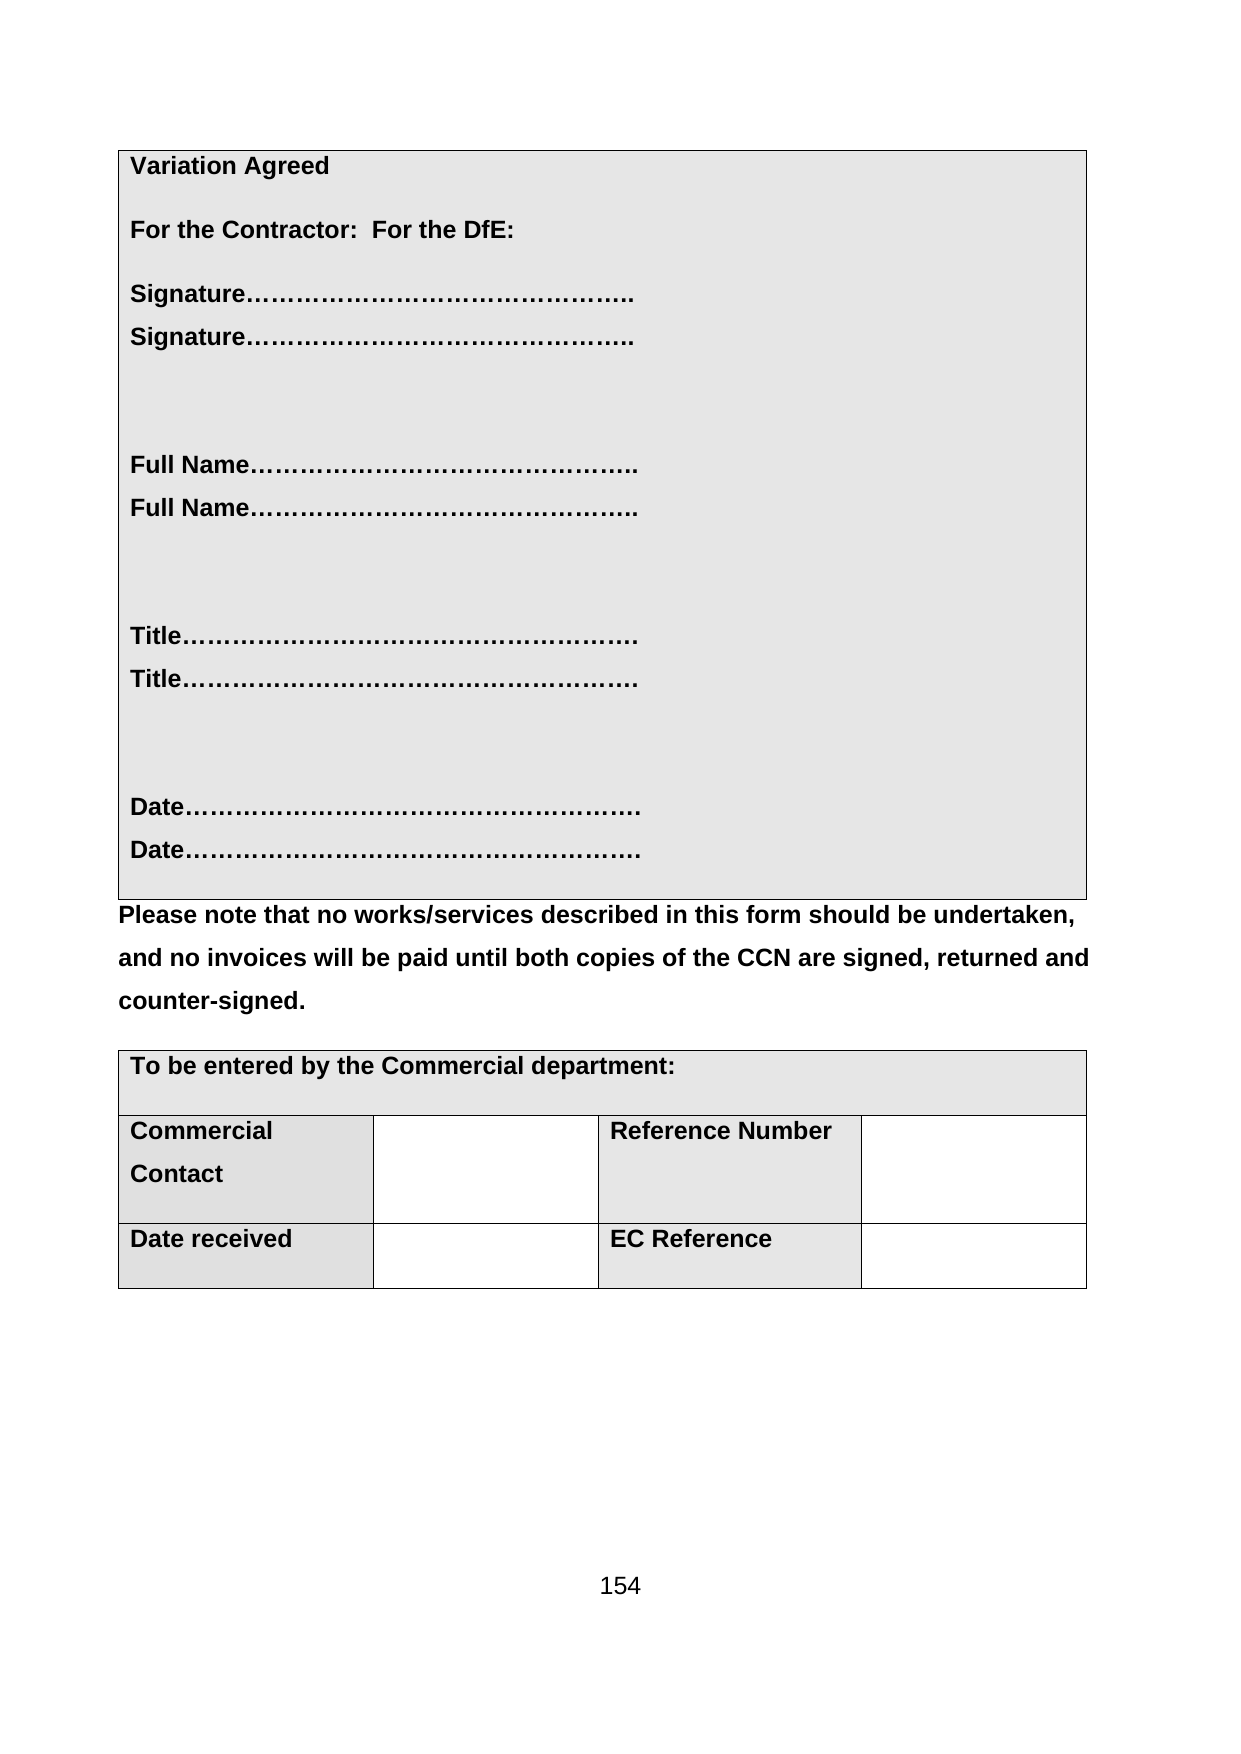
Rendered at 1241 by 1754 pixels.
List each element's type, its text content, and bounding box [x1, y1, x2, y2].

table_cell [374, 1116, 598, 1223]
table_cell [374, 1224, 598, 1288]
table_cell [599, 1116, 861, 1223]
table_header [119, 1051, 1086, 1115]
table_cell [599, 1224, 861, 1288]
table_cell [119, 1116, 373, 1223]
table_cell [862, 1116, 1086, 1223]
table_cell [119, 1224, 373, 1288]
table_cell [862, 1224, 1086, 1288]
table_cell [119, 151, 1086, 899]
text Please note that no works/services described in this form should be undertaken, and no invoices will be paid until both copies of the CCN are signed, returned and counter-signed. [118, 900, 1122, 1015]
